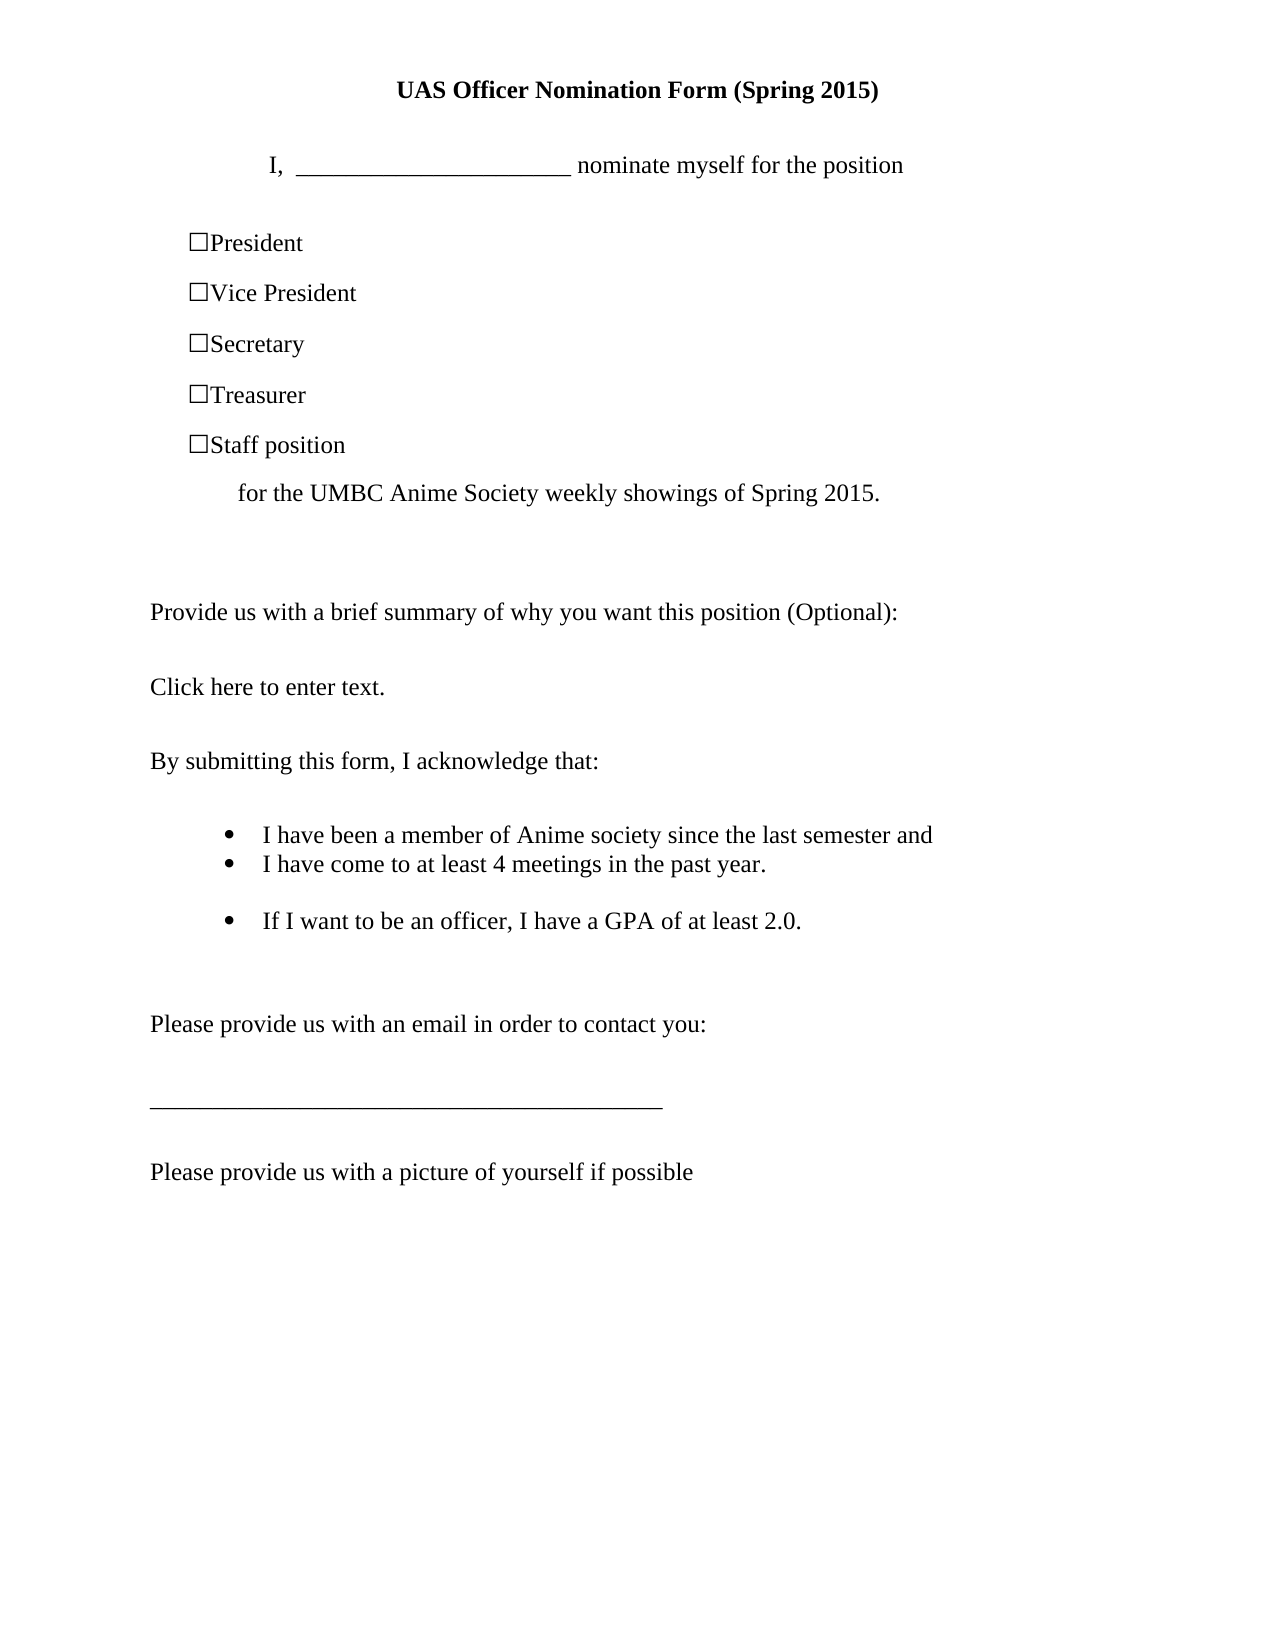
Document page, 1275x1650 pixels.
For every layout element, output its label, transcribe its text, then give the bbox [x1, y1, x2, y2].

text Secretary [187, 326, 1125, 360]
list If I want to be an officer, I have a GPA of at least 2.0. [225, 906, 1125, 935]
text By submitting this form, I acknowledge that: [150, 746, 1125, 774]
text President [187, 224, 1125, 258]
text Vice President [187, 275, 1125, 309]
text for the UMBC Anime Society weekly showings of Spring 2015. [187, 478, 1125, 507]
text Staff position [187, 427, 1125, 461]
text Please provide us with an email in order to contact you: [150, 1009, 1125, 1038]
list I have come to at least 4 meetings in the past year. [225, 849, 1125, 877]
text Treasurer [187, 376, 1125, 410]
text Please provide us with a picture of yourself if possible [150, 1157, 1125, 1186]
list I have been a member of Anime society since the last semester and [225, 820, 1125, 849]
text Provide us with a brief summary of why you want this position (Optional): [150, 597, 1125, 626]
text I, nominate myself for the position [150, 150, 1125, 179]
